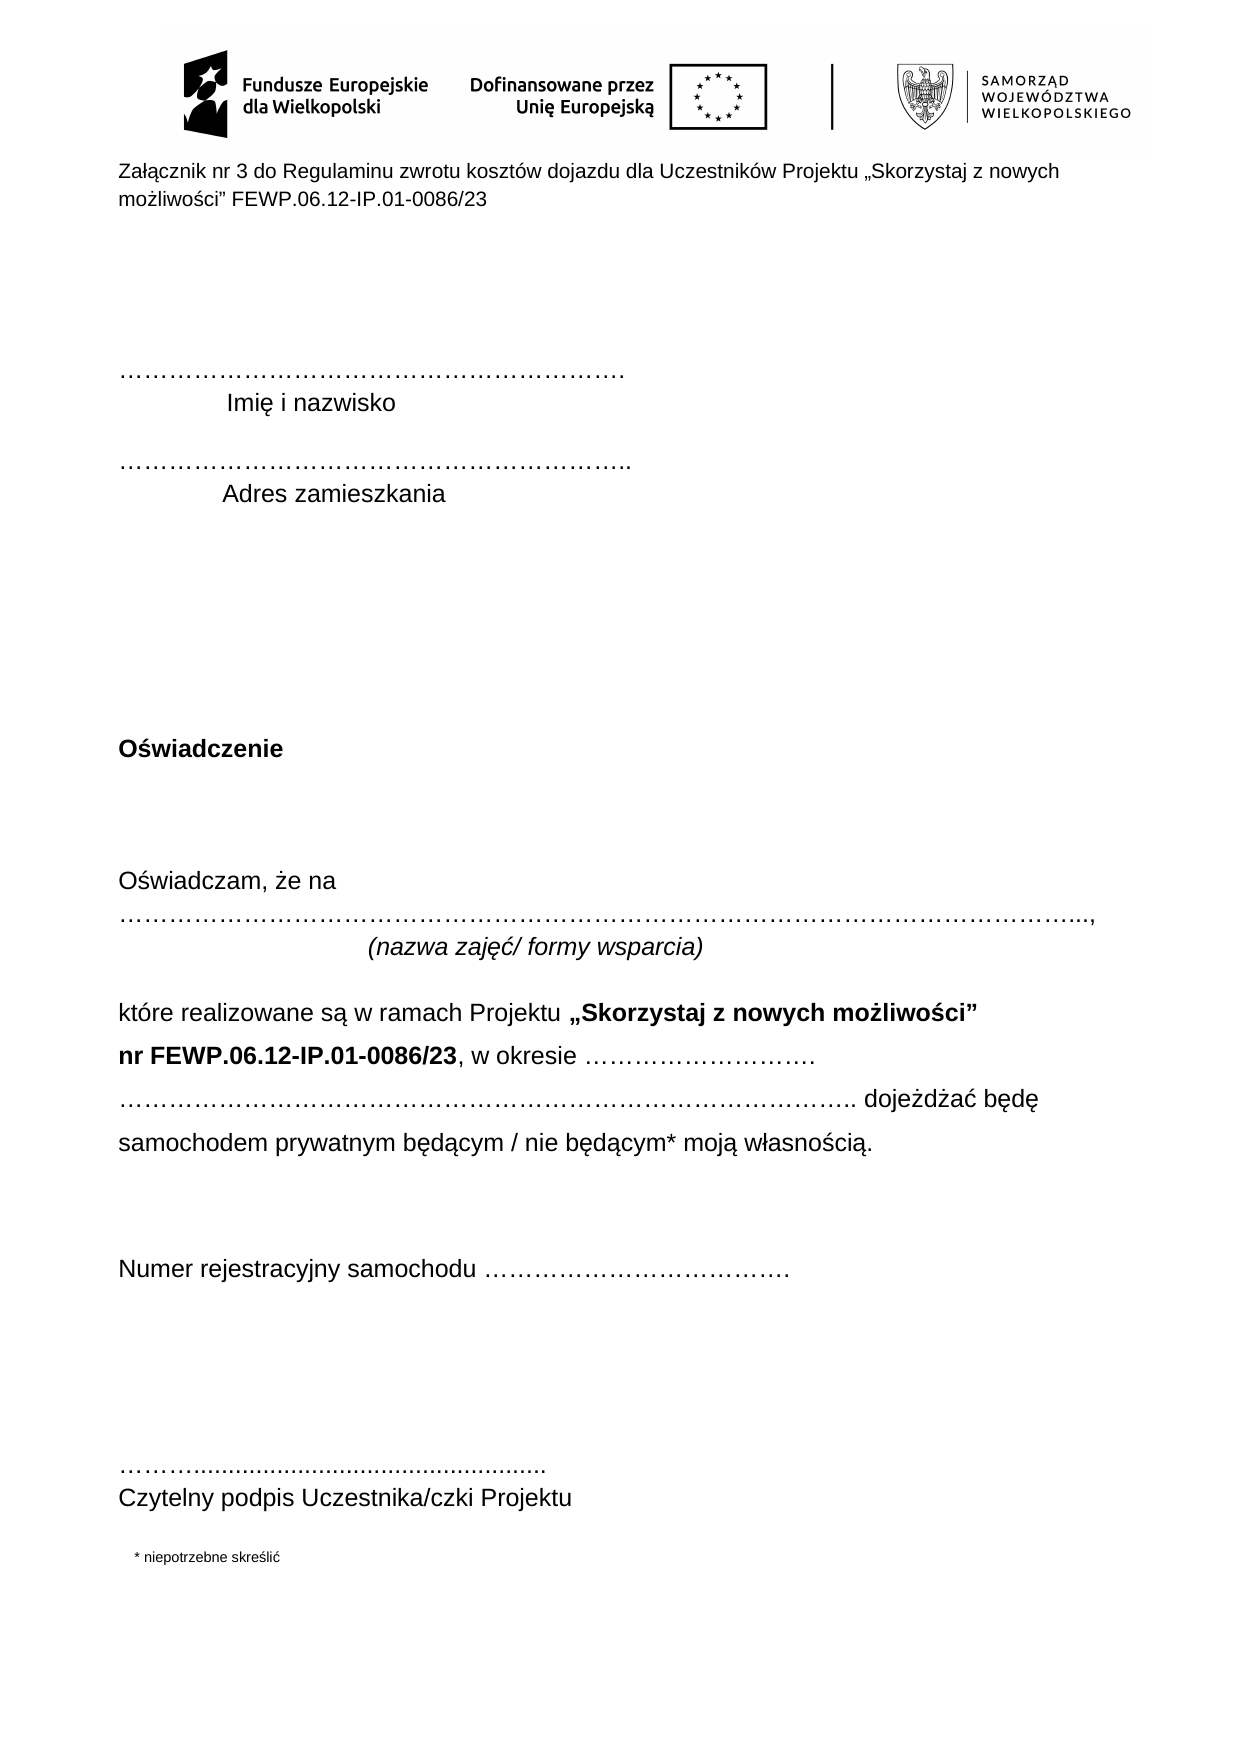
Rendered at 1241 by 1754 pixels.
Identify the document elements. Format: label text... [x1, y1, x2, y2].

text Oświadczenie [118, 734, 1107, 763]
text Imię i nazwisko [118, 388, 1107, 417]
text (nazwa zajęć/ formy wsparcia) [118, 932, 1107, 961]
text ……………………………………………………. [118, 355, 1107, 384]
text Załącznik nr 3 do Regulaminu zwrotu kosztów dojazdu dla Uczestników Projektu „Skorzystaj z nowych możliwości” FEWP.06.12-IP.01-0086/23 [118, 159, 1107, 211]
text Numer rejestracyjny samochodu ………………………………. [118, 1254, 1107, 1282]
text Oświadczam, że na ……………………………………………………………………………………………………..., [118, 866, 1107, 928]
text ………................................................... [118, 1418, 1107, 1479]
text które realizowane są w ramach Projektu „Skorzystaj z nowych możliwości” nr FEWP.06.12-IP.01-0086/23, w okresie ……………………….…………………………………………………………………………….. dojeżdżać będę samochodem prywatnym będącym / nie będącym* moją własnością. [118, 998, 1107, 1156]
text Adres zamieszkania [118, 479, 1107, 508]
text …………………………………………………….. [118, 446, 1107, 475]
picture [162, 28, 1152, 160]
text Czytelny podpis Uczestnika/czki Projektu [118, 1483, 1107, 1512]
text * niepotrzebne skreślić [118, 1548, 1107, 1577]
